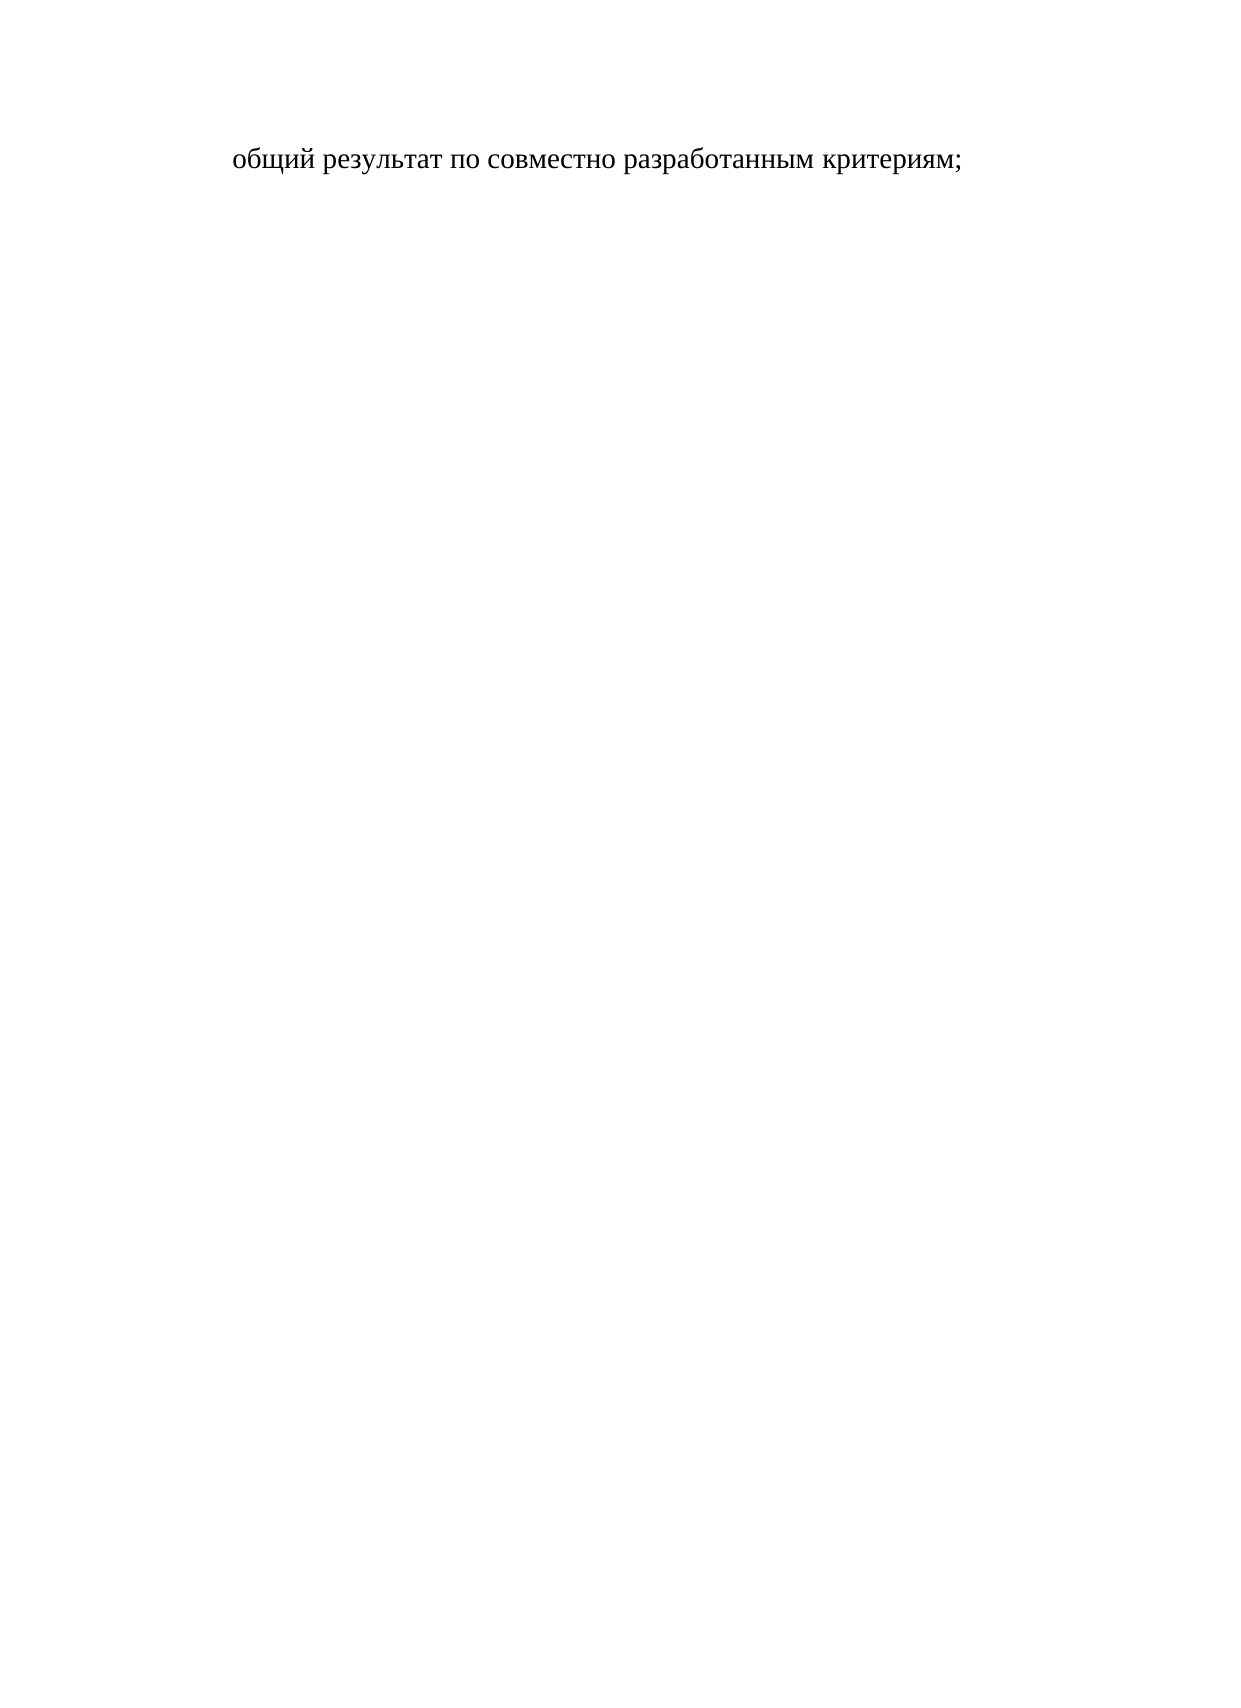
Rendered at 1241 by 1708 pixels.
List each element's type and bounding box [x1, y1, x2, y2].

list [194, 142, 1073, 175]
